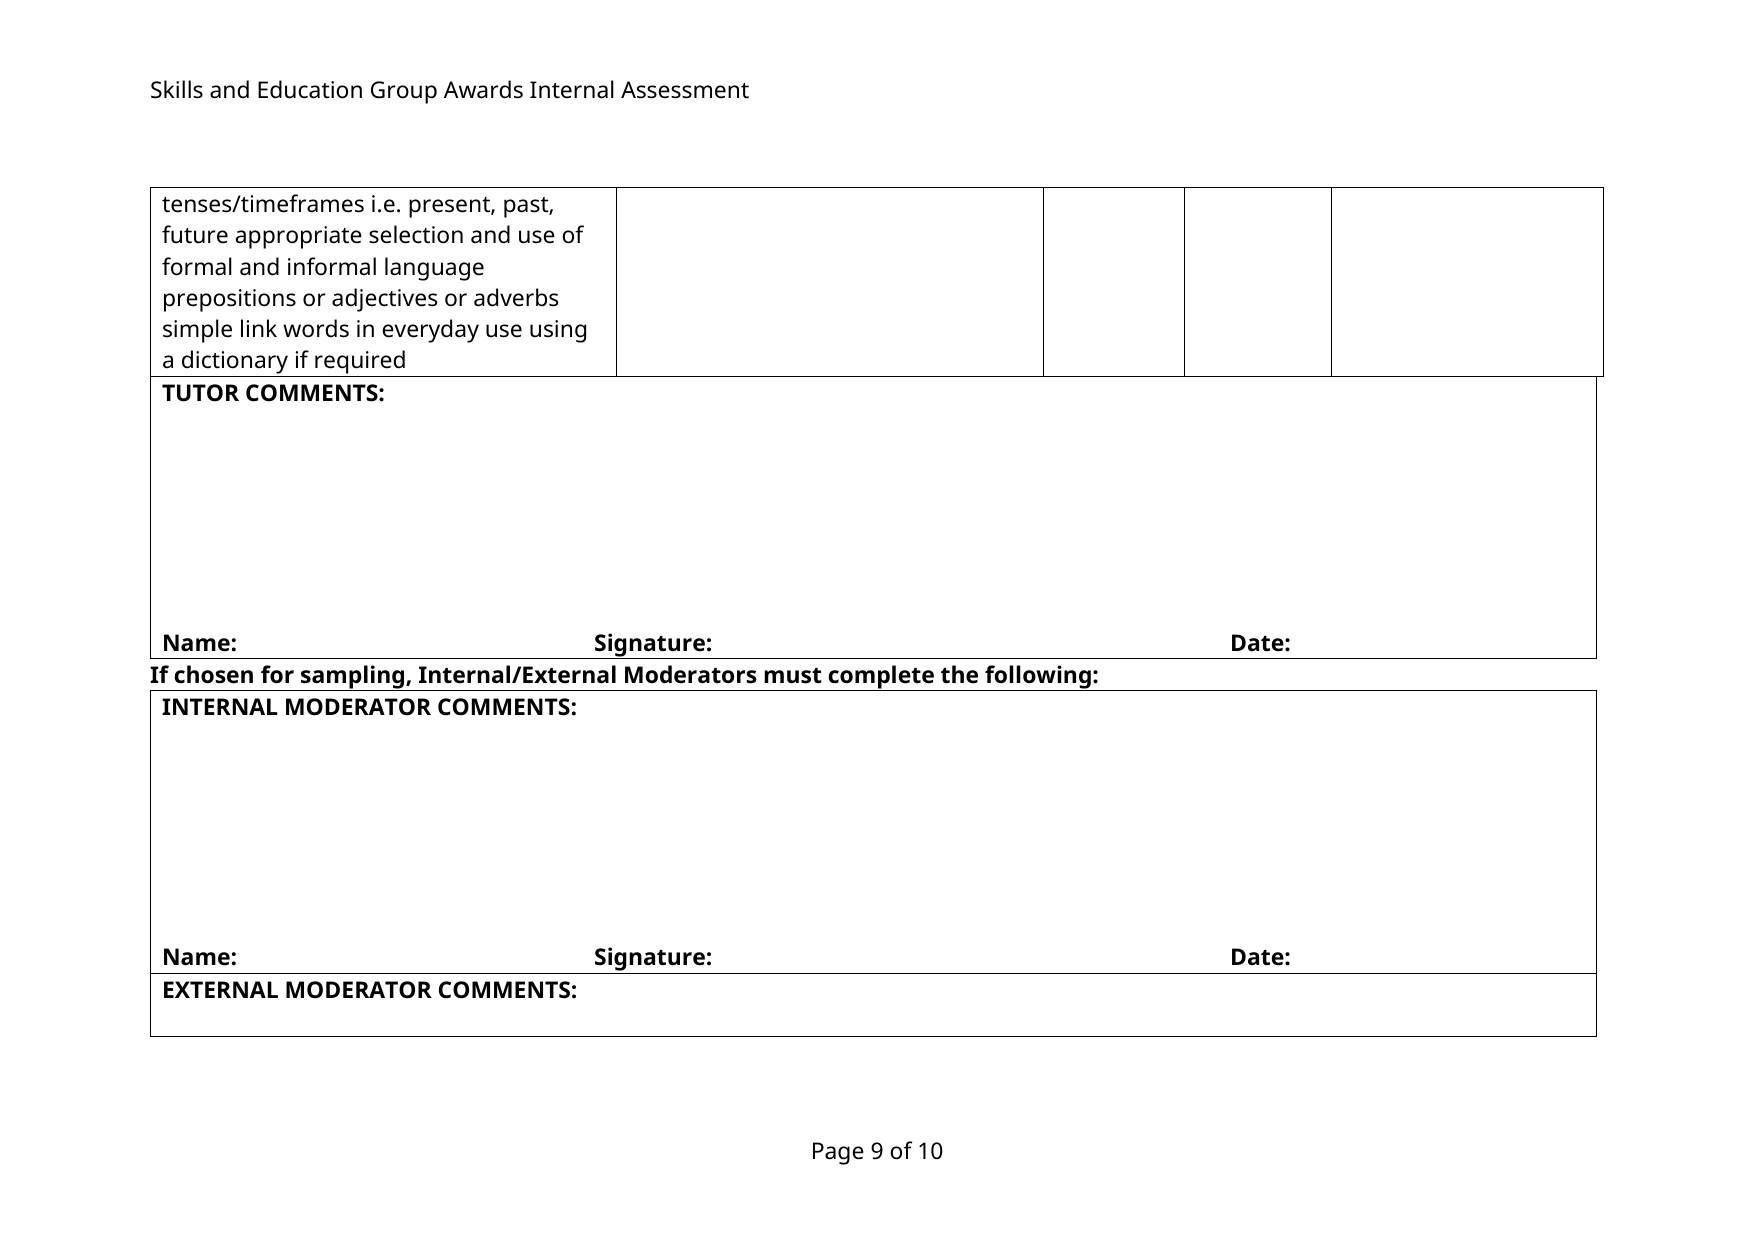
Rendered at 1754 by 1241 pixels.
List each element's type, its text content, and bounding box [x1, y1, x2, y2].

table_cell TUTOR COMMENTS: Name: Signature: Date: [151, 377, 1596, 658]
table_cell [151, 974, 1596, 1036]
subtitle If chosen for sampling, Internal/External Moderators must complete the following: [150, 659, 1604, 690]
table_cell [617, 188, 1043, 376]
table_cell [1332, 188, 1603, 376]
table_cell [151, 188, 616, 376]
table_header INTERNAL MODERATOR COMMENTS: Name: Signature: Date: [151, 691, 1596, 973]
table_cell [1185, 188, 1331, 376]
table_cell [1044, 188, 1184, 376]
